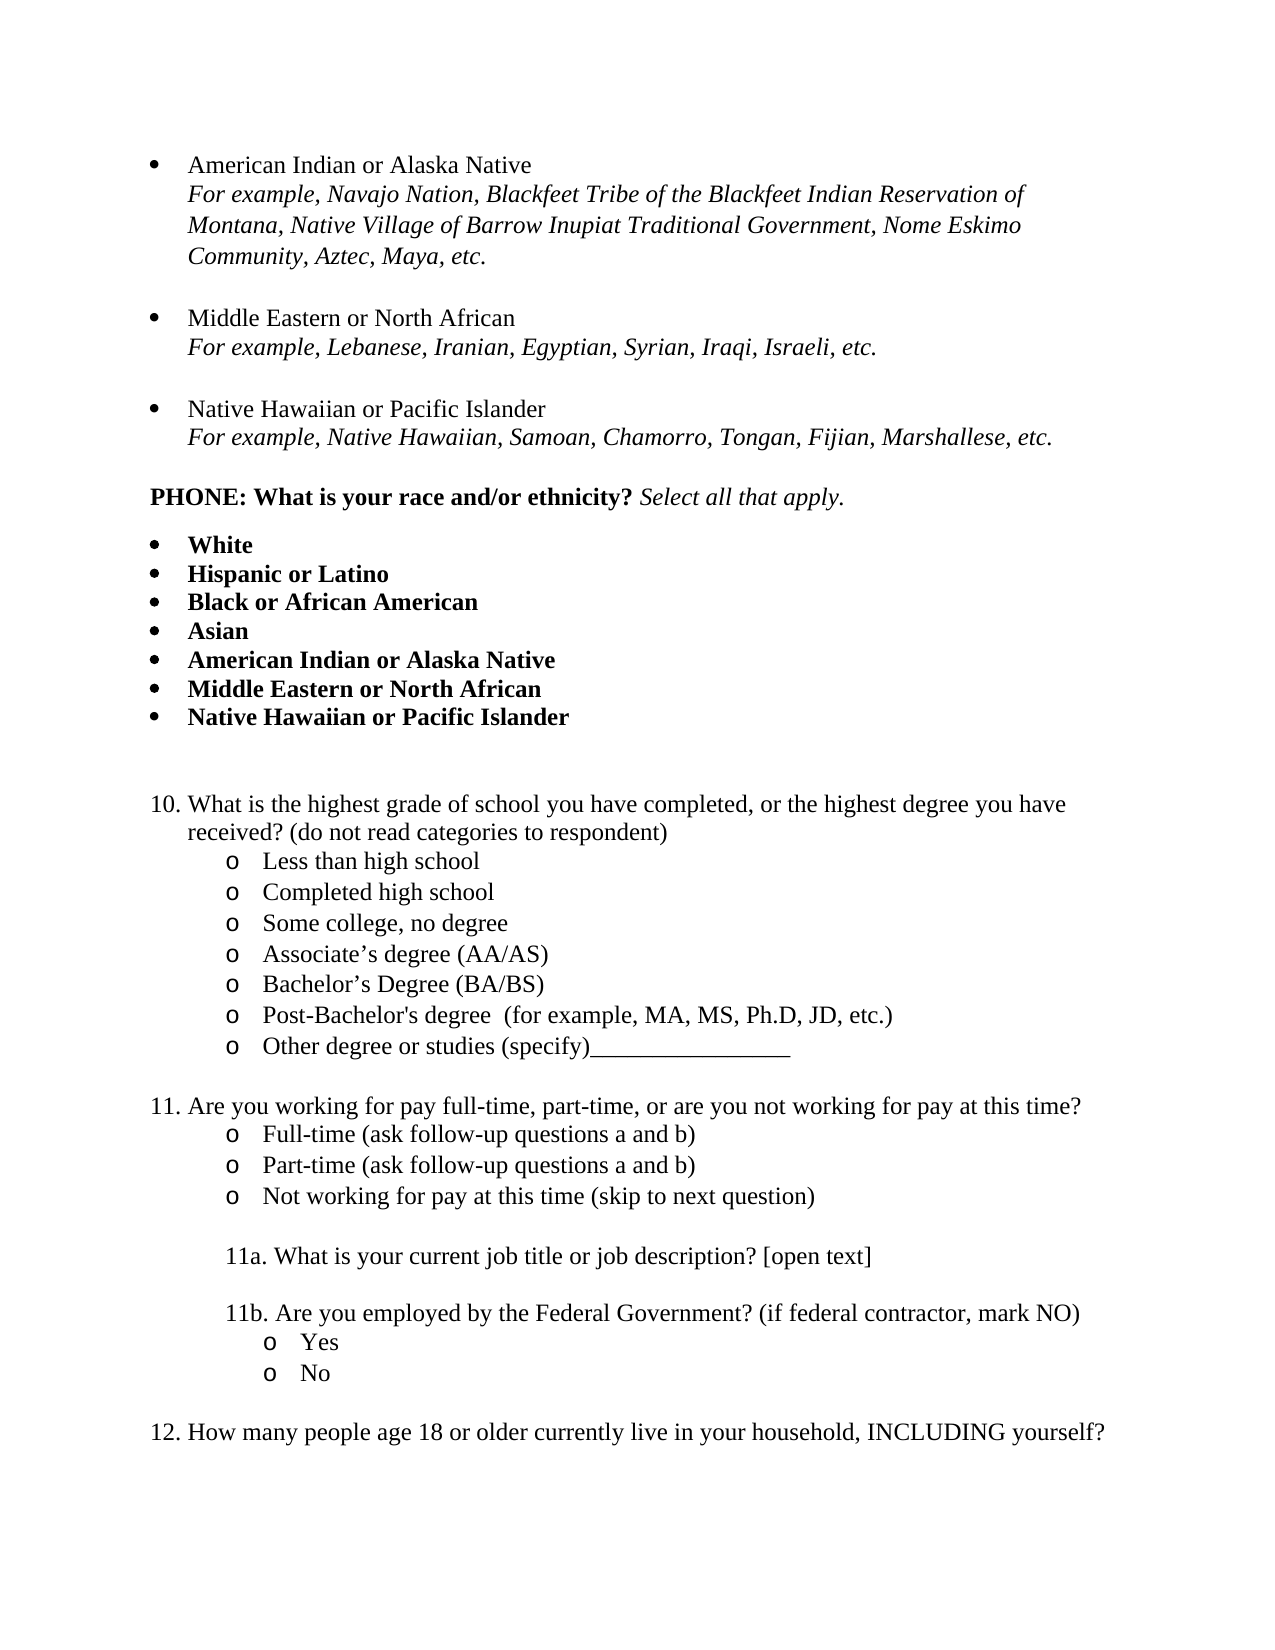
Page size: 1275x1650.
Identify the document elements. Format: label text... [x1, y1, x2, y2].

list Full-time (ask follow-up questions a and b) [225, 1119, 1125, 1150]
list Less than high school [225, 846, 1125, 877]
list Hispanic or Latino [150, 559, 1125, 587]
list How many people age 18 or older currently live in your household, INCLUDING yourself? [150, 1417, 1125, 1446]
list Not working for pay at this time (skip to next question) [225, 1181, 1125, 1212]
text 11a. What is your current job title or job description? [open text] [225, 1241, 1125, 1269]
list American Indian or Alaska Native [150, 645, 1125, 674]
list Post-Bachelor's degree (for example, MA, MS, Ph.D, JD, etc.) [225, 1000, 1125, 1031]
list Yes [262, 1327, 1125, 1358]
list American Indian or Alaska Native [150, 150, 1125, 179]
list For example, Navajo Nation, Blackfeet Tribe of the Blackfeet Indian Reservation of Montana, Native Village of Barrow Inupiat Traditional Government, Nome Eskimo Community, Aztec, Maya, etc. [187, 179, 1125, 269]
list For example, Native Hawaiian, Samoan, Chamorro, Tongan, Fijian, Marshallese, etc. [187, 422, 1125, 451]
list Some college, no degree [225, 908, 1125, 939]
list No [262, 1358, 1125, 1389]
text 11b. Are you employed by the Federal Government? (if federal contractor, mark NO) [225, 1298, 1125, 1327]
list Other degree or studies (specify)________________ [225, 1031, 1125, 1062]
list Black or African American [150, 587, 1125, 616]
list Native Hawaiian or Pacific Islander [150, 702, 1125, 731]
list What is the highest grade of school you have completed, or the highest degree you have received? (do not read categories to respondent) [150, 789, 1125, 846]
text PHONE: What is your race and/or ethnicity? Select all that apply. [150, 482, 1125, 511]
list Middle Eastern or North African [150, 674, 1125, 702]
list Native Hawaiian or Pacific Islander [150, 394, 1125, 422]
list Bachelor’s Degree (BA/BS) [225, 969, 1125, 1000]
list White [150, 530, 1125, 559]
list Completed high school [225, 877, 1125, 908]
list For example, Lebanese, Iranian, Egyptian, Syrian, Iraqi, Israeli, etc. [187, 332, 1125, 360]
list Are you working for pay full-time, part-time, or are you not working for pay at this time? [150, 1091, 1125, 1119]
list Associate’s degree (AA/AS) [225, 939, 1125, 969]
list Middle Eastern or North African [150, 303, 1125, 332]
list Part-time (ask follow-up questions a and b) [225, 1150, 1125, 1181]
list Asian [150, 616, 1125, 645]
